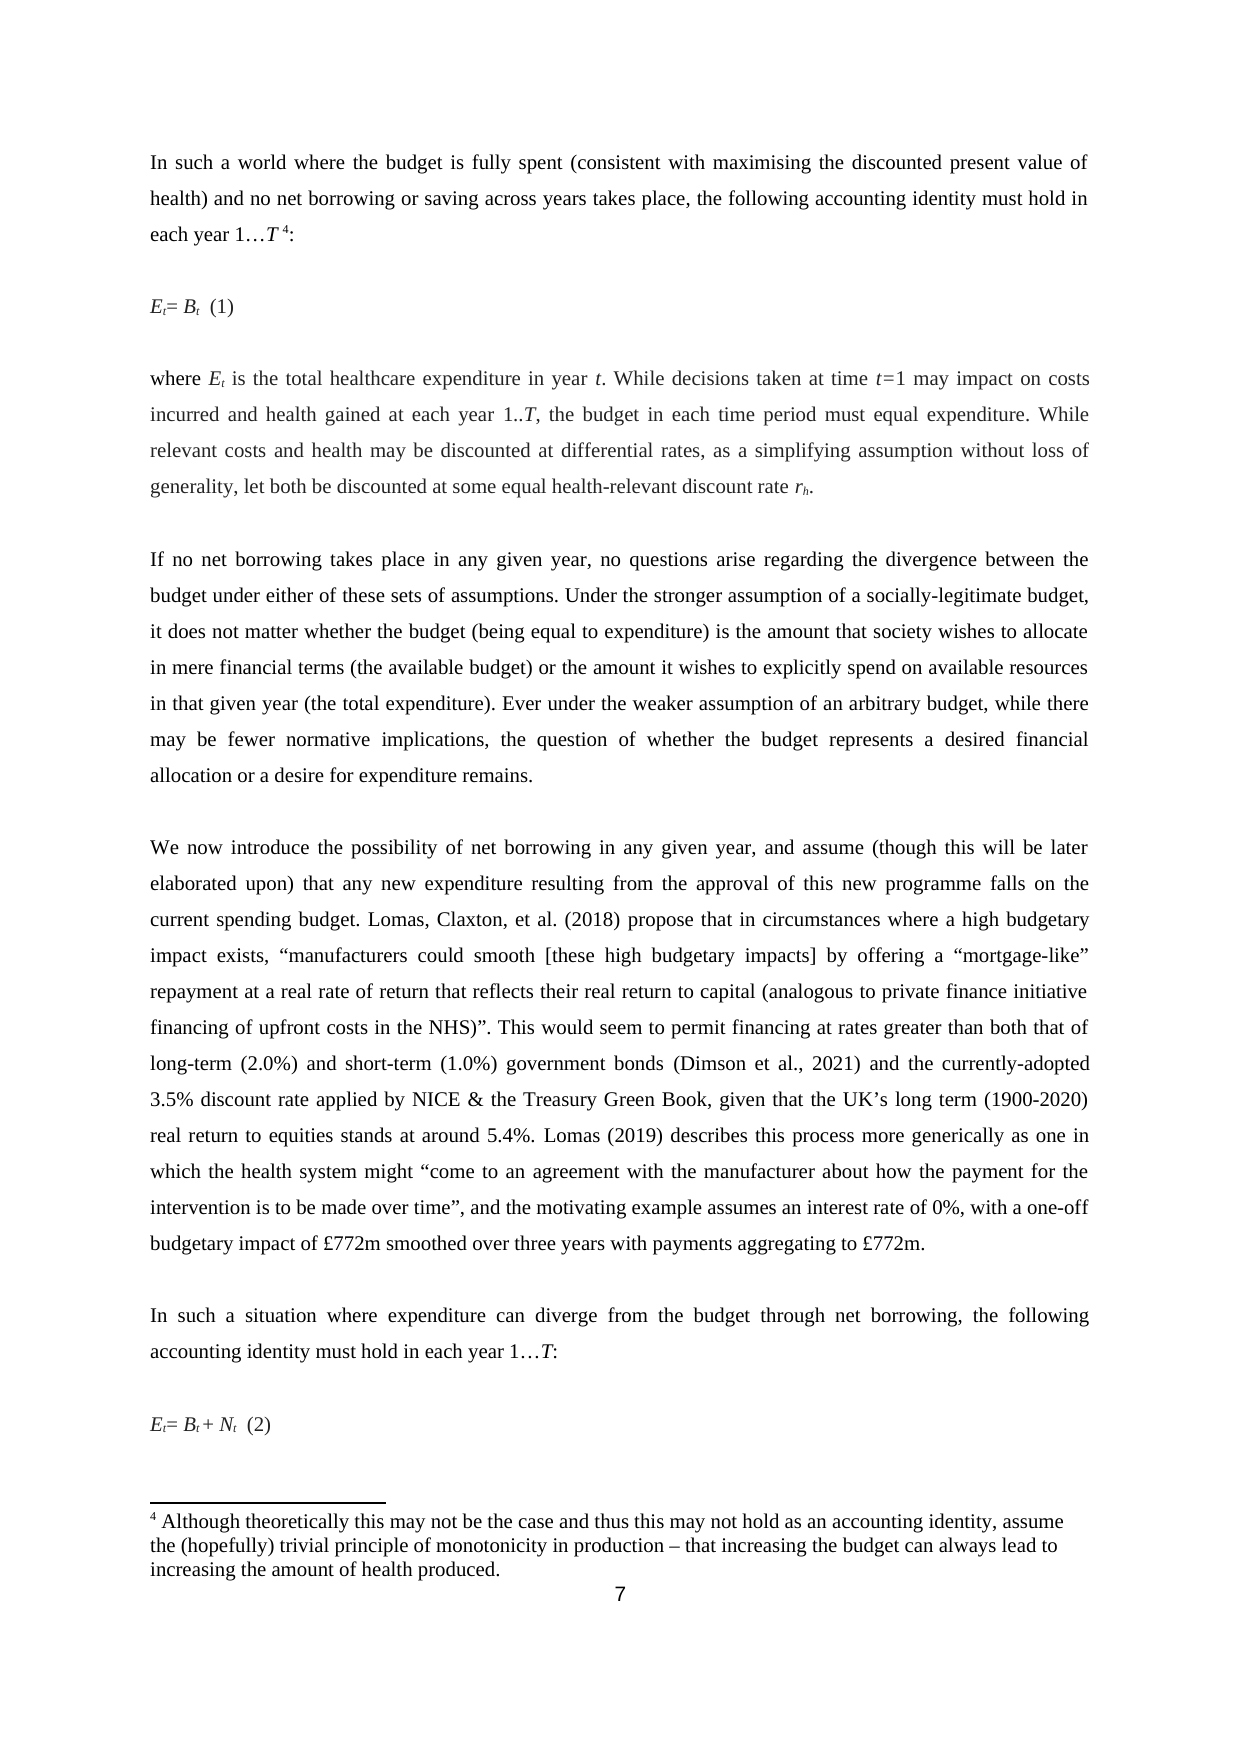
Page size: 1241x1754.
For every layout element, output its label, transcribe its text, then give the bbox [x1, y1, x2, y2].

text We now introduce the possibility of net borrowing in any given year, and assume (though this will be later elaborated upon) that any new expenditure resulting from the approval of this new programme falls on the current spending budget. Lomas, Claxton, et al. (2018) propose that in circumstances where a high budgetary impact exists, “manufacturers could smooth [these high budgetary impacts] by offering a “mortgage-like” repayment at a real rate of return that reflects their real return to capital (analogous to private finance initiative financing of upfront costs in the NHS)”. This would seem to permit financing at rates greater than both that of long-term (2.0%) and short-term (1.0%) government bonds (Dimson et al., 2021) and the currently-adopted 3.5% discount rate applied by NICE & the Treasury Green Book, given that the UK’s long term (1900-2020) real return to equities stands at around 5.4%. Lomas (2019) describes this process more generically as one in which the health system might “come to an agreement with the manufacturer about how the payment for the intervention is to be made over time”, and the motivating example assumes an interest rate of 0%, with a one-off budgetary impact of £772m smoothed over three years with payments aggregating to £772m. [150, 835, 1090, 1255]
text Et= Bt + Nt (2) [150, 1411, 1090, 1436]
text In such a world where the budget is fully spent (consistent with maximising the discounted present value of health) and no net borrowing or saving across years takes place, the following accounting identity must hold in each year 1…T : [150, 150, 1090, 246]
text where Et is the total healthcare expenditure in year t. While decisions taken at time t=1 may impact on costs incurred and health gained at each year 1..T, the budget in each time period must equal expenditure. While relevant costs and health may be discounted at differential rates, as a simplifying assumption without loss of generality, let both be discounted at some equal health-relevant discount rate rh. [150, 366, 1090, 498]
text In such a situation where expenditure can diverge from the budget through net borrowing, the following accounting identity must hold in each year 1…T: [150, 1303, 1090, 1363]
text Et= Bt (1) [150, 294, 1090, 318]
text If no net borrowing takes place in any given year, no questions arise regarding the divergence between the budget under either of these sets of assumptions. Under the stronger assumption of a socially-legitimate budget, it does not matter whether the budget (being equal to expenditure) is the amount that society wishes to allocate in mere financial terms (the available budget) or the amount it wishes to explicitly spend on available resources in that given year (the total expenditure). Ever under the weaker assumption of an arbitrary budget, while there may be fewer normative implications, the question of whether the budget represents a desired financial allocation or a desire for expenditure remains. [150, 546, 1090, 787]
